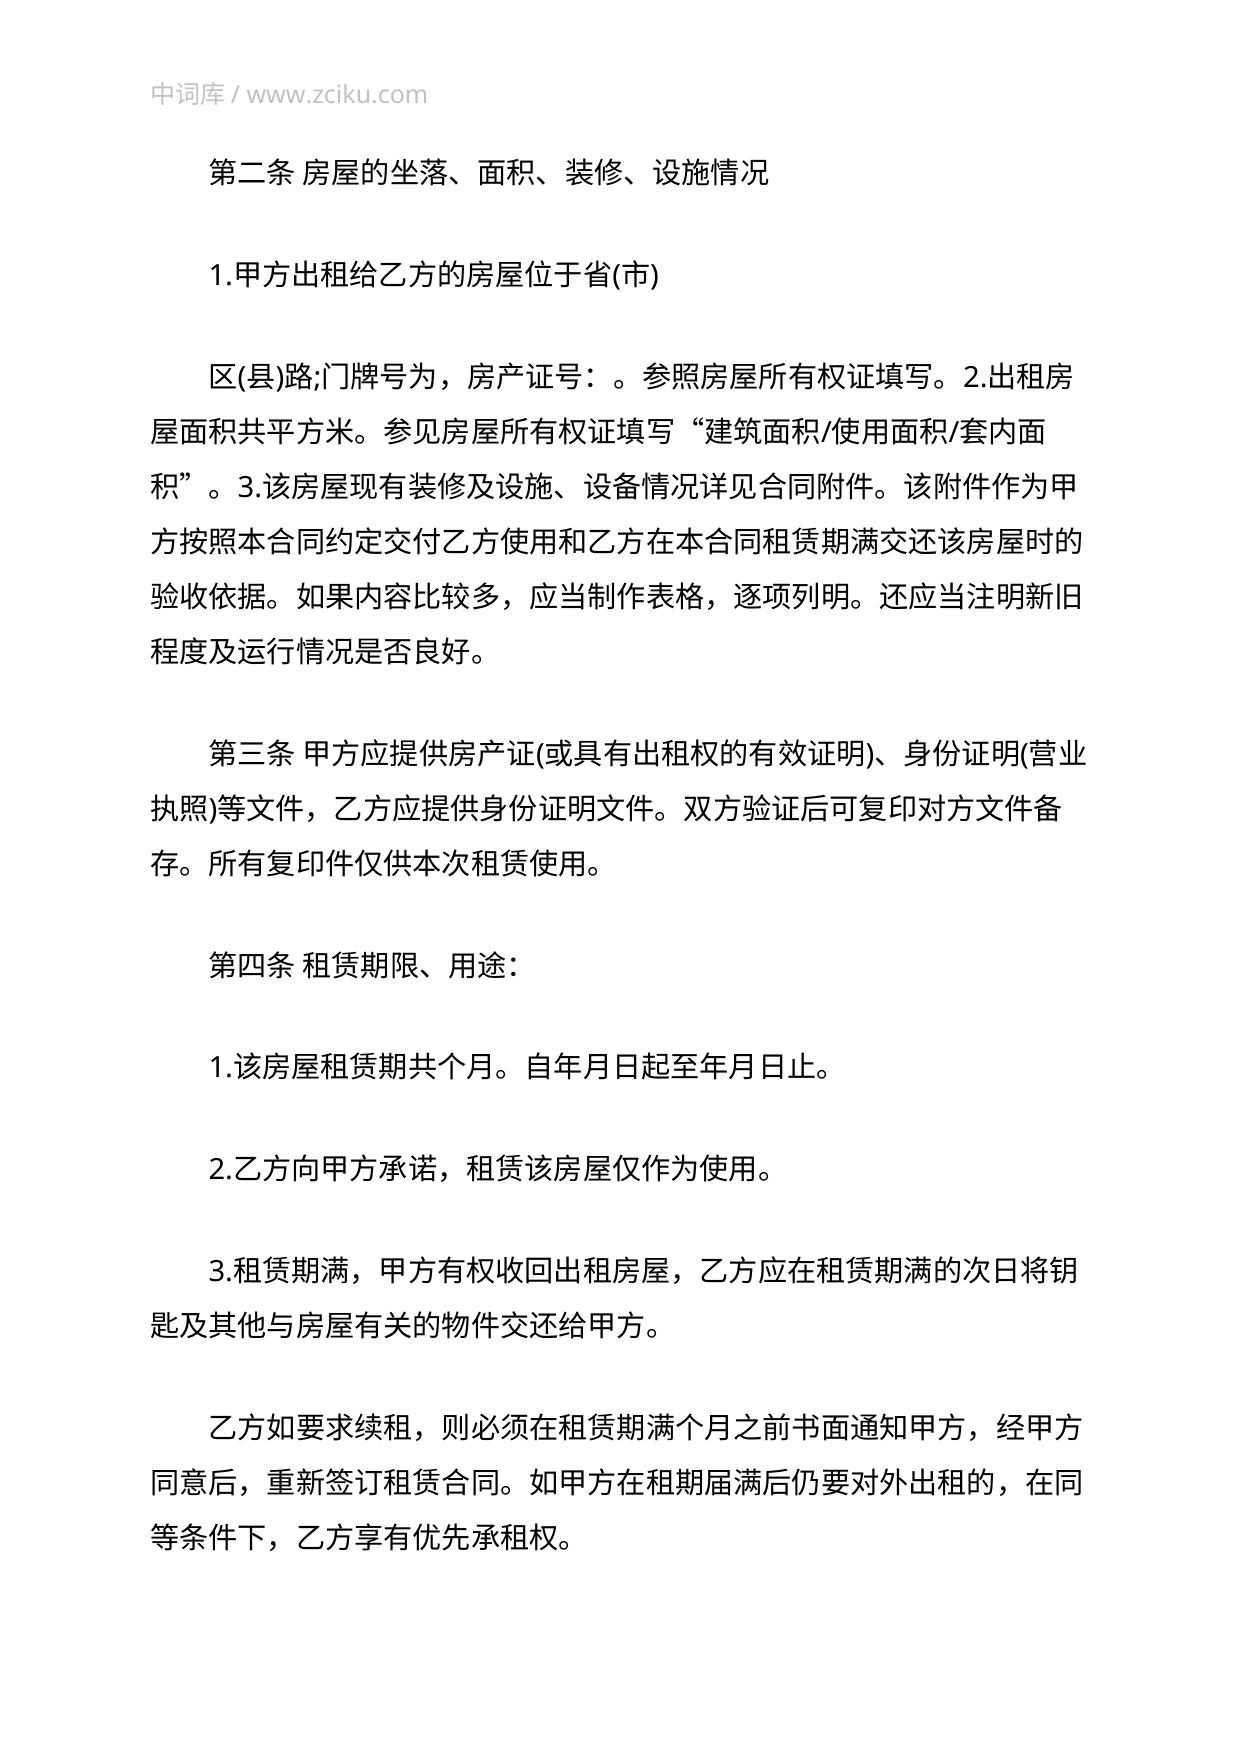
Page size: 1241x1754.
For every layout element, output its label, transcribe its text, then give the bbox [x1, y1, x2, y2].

text 第四条 租赁期限、用途： [150, 942, 1090, 984]
text 2.乙方向甲方承诺，租赁该房屋仅作为使用。 [150, 1146, 1090, 1188]
text 乙方如要求续租，则必须在租赁期满个月之前书面通知甲方，经甲方同意后，重新签订租赁合同。如甲方在租期届满后仍要对外出租的，在同等条件下，乙方享有优先承租权。 [150, 1404, 1090, 1557]
text 3.租赁期满，甲方有权收回出租房屋，乙方应在租赁期满的次日将钥匙及其他与房屋有关的物件交还给甲方。 [150, 1248, 1090, 1345]
text 区(县)路;门牌号为，房产证号：。参照房屋所有权证填写。2.出租房屋面积共平方米。参见房屋所有权证填写“建筑面积/使用面积/套内面积”。3.该房屋现有装修及设施、设备情况详见合同附件。该附件作为甲方按照本合同约定交付乙方使用和乙方在本合同租赁期满交还该房屋时的验收依据。如果内容比较多，应当制作表格，逐项列明。还应当注明新旧程度及运行情况是否良好。 [150, 354, 1090, 671]
text 1.甲方出租给乙方的房屋位于省(市) [150, 252, 1090, 294]
text 第三条 甲方应提供房产证(或具有出租权的有效证明)、身份证明(营业执照)等文件，乙方应提供身份证明文件。双方验证后可复印对方文件备存。所有复印件仅供本次租赁使用。 [150, 730, 1090, 883]
text 1.该房屋租赁期共个月。自年月日起至年月日止。 [150, 1044, 1090, 1086]
text 第二条 房屋的坐落、面积、装修、设施情况 [150, 150, 1090, 192]
